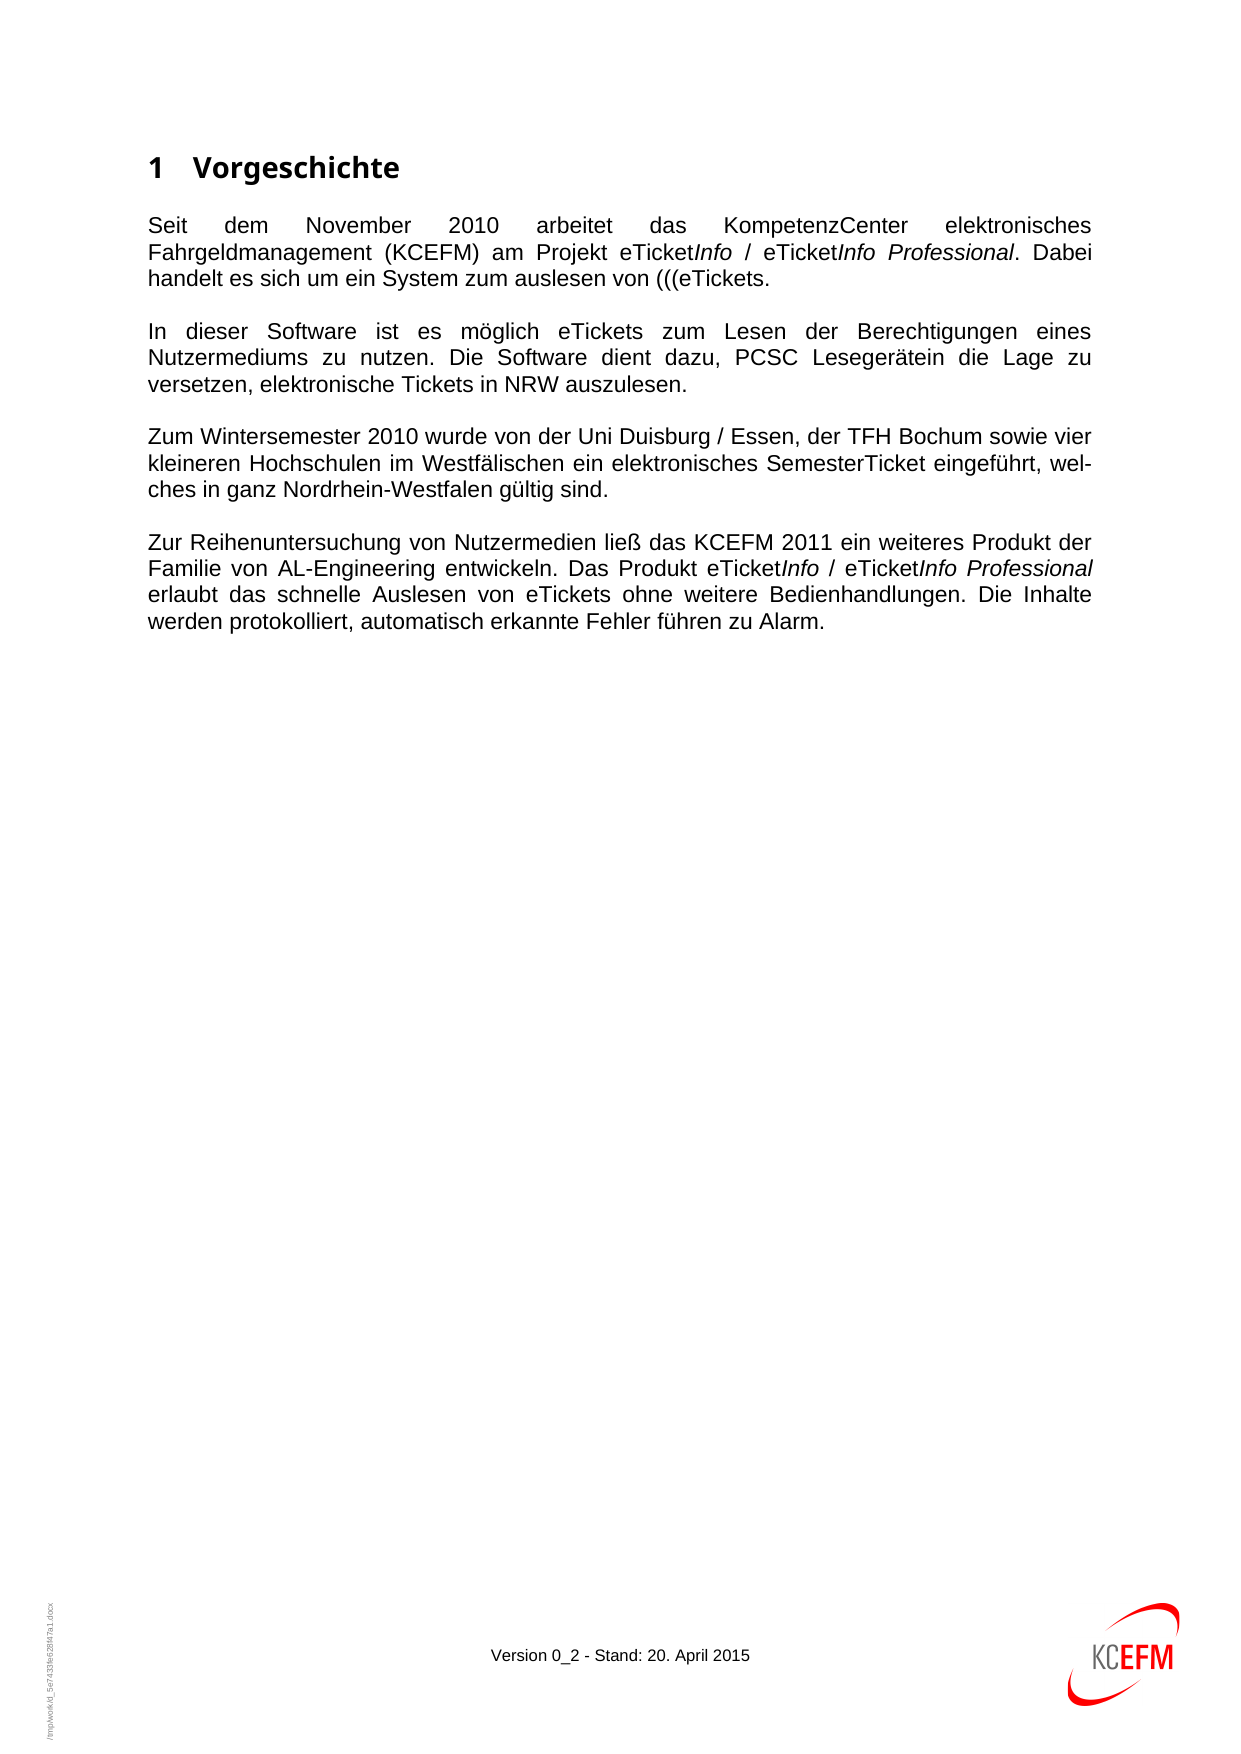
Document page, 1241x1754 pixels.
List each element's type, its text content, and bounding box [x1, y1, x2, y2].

picture [1067, 1603, 1180, 1706]
text Seit dem November 2010 arbeitet das KompetenzCenter elektronisches Fahrgeldmanagement (KCEFM) am Projekt eTicketInfo / eTicketInfo Professional. Dabei handelt es sich um ein System zum auslesen von (((eTickets. [148, 212, 1092, 291]
text Zum Wintersemester 2010 wurde von der Uni Duisburg / Essen, der TFH Bochum sowie vier kleineren Hochschulen im Westfälischen ein elektronisches SemesterTicket eingeführt, wel-ches in ganz Nordrhein-Westfalen gültig sind. [148, 423, 1092, 502]
text In dieser Software ist es möglich eTickets zum Lesen der Berechtigungen eines Nutzermediums zu nutzen. Die Software dient dazu, PCSC Lesegerätein die Lage zu versetzen, elektronische Tickets in NRW auszulesen. [148, 318, 1092, 397]
text Zur Reihenuntersuchung von Nutzermedien ließ das KCEFM 2011 ein weiteres Produkt der Familie von AL-Engineering entwickeln. Das Produkt eTicketInfo / eTicketInfo Professional erlaubt das schnelle Auslesen von eTickets ohne weitere Bedienhandlungen. Die Inhalte werden protokolliert, automatisch erkannte Fehler führen zu Alarm. [148, 529, 1092, 634]
subtitle Vorgeschichte [148, 148, 1092, 187]
